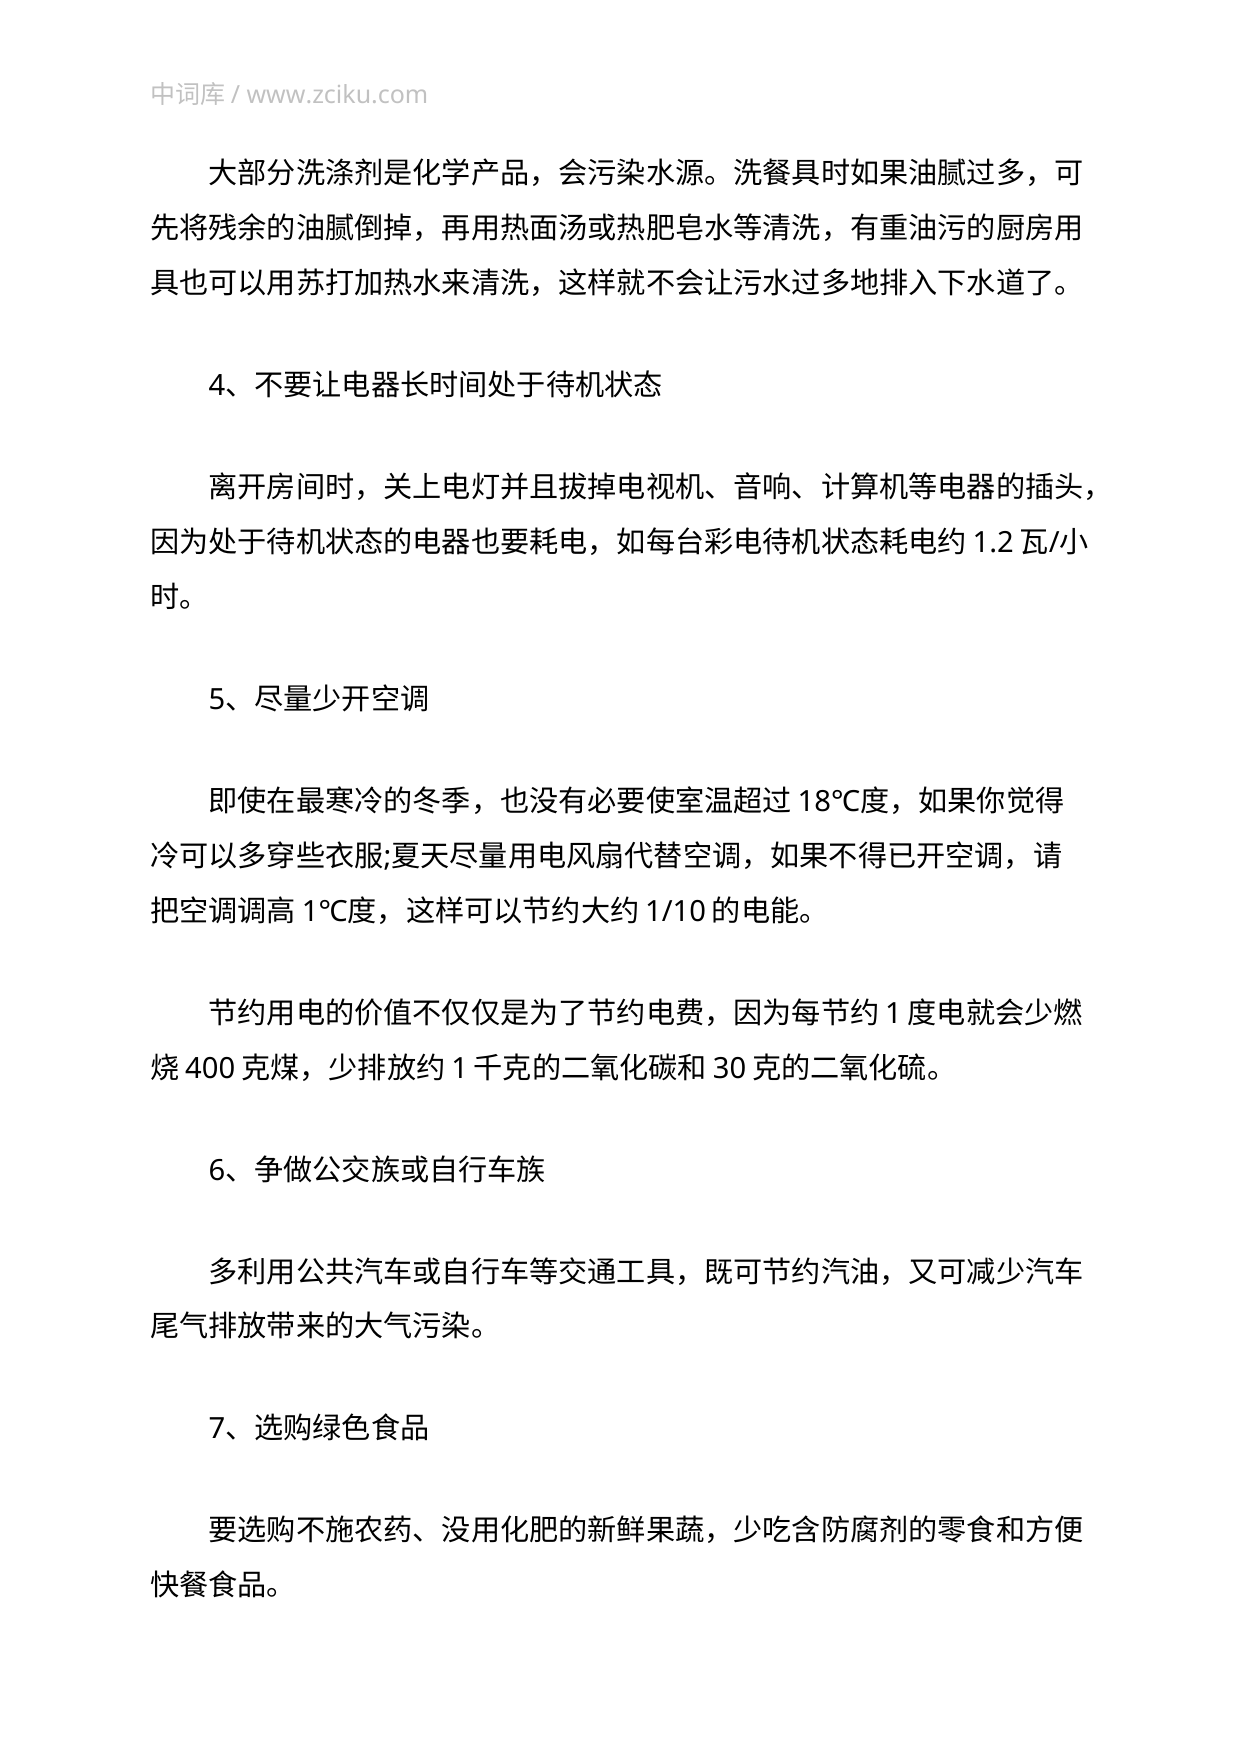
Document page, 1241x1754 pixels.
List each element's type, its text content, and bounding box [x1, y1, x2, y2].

text 即使在最寒冷的冬季，也没有必要使室温超过18℃度，如果你觉得冷可以多穿些衣服;夏天尽量用电风扇代替空调，如果不得已开空调，请把空调调高1℃度，这样可以节约大约1/10的电能。 [150, 777, 1090, 929]
text 要选购不施农药、没用化肥的新鲜果蔬，少吃含防腐剂的零食和方便快餐食品。 [150, 1507, 1090, 1604]
text 节约用电的价值不仅仅是为了节约电费，因为每节约1度电就会少燃烧400克煤，少排放约1千克的二氧化碳和30克的二氧化硫。 [150, 989, 1090, 1087]
text 离开房间时，关上电灯并且拔掉电视机、音响、计算机等电器的插头，因为处于待机状态的电器也要耗电，如每台彩电待机状态耗电约1.2瓦/小时。 [150, 463, 1090, 616]
text 大部分洗涤剂是化学产品，会污染水源。洗餐具时如果油腻过多，可先将残余的油腻倒掉，再用热面汤或热肥皂水等清洗，有重油污的厨房用具也可以用苏打加热水来清洗，这样就不会让污水过多地排入下水道了。 [150, 150, 1090, 302]
text 6、争做公交族或自行车族 [150, 1146, 1090, 1188]
text 4、不要让电器长时间处于待机状态 [150, 362, 1090, 404]
text 多利用公共汽车或自行车等交通工具，既可节约汽油，又可减少汽车尾气排放带来的大气污染。 [150, 1248, 1090, 1345]
text 5、尽量少开空调 [150, 675, 1090, 718]
text 7、选购绿色食品 [150, 1405, 1090, 1447]
